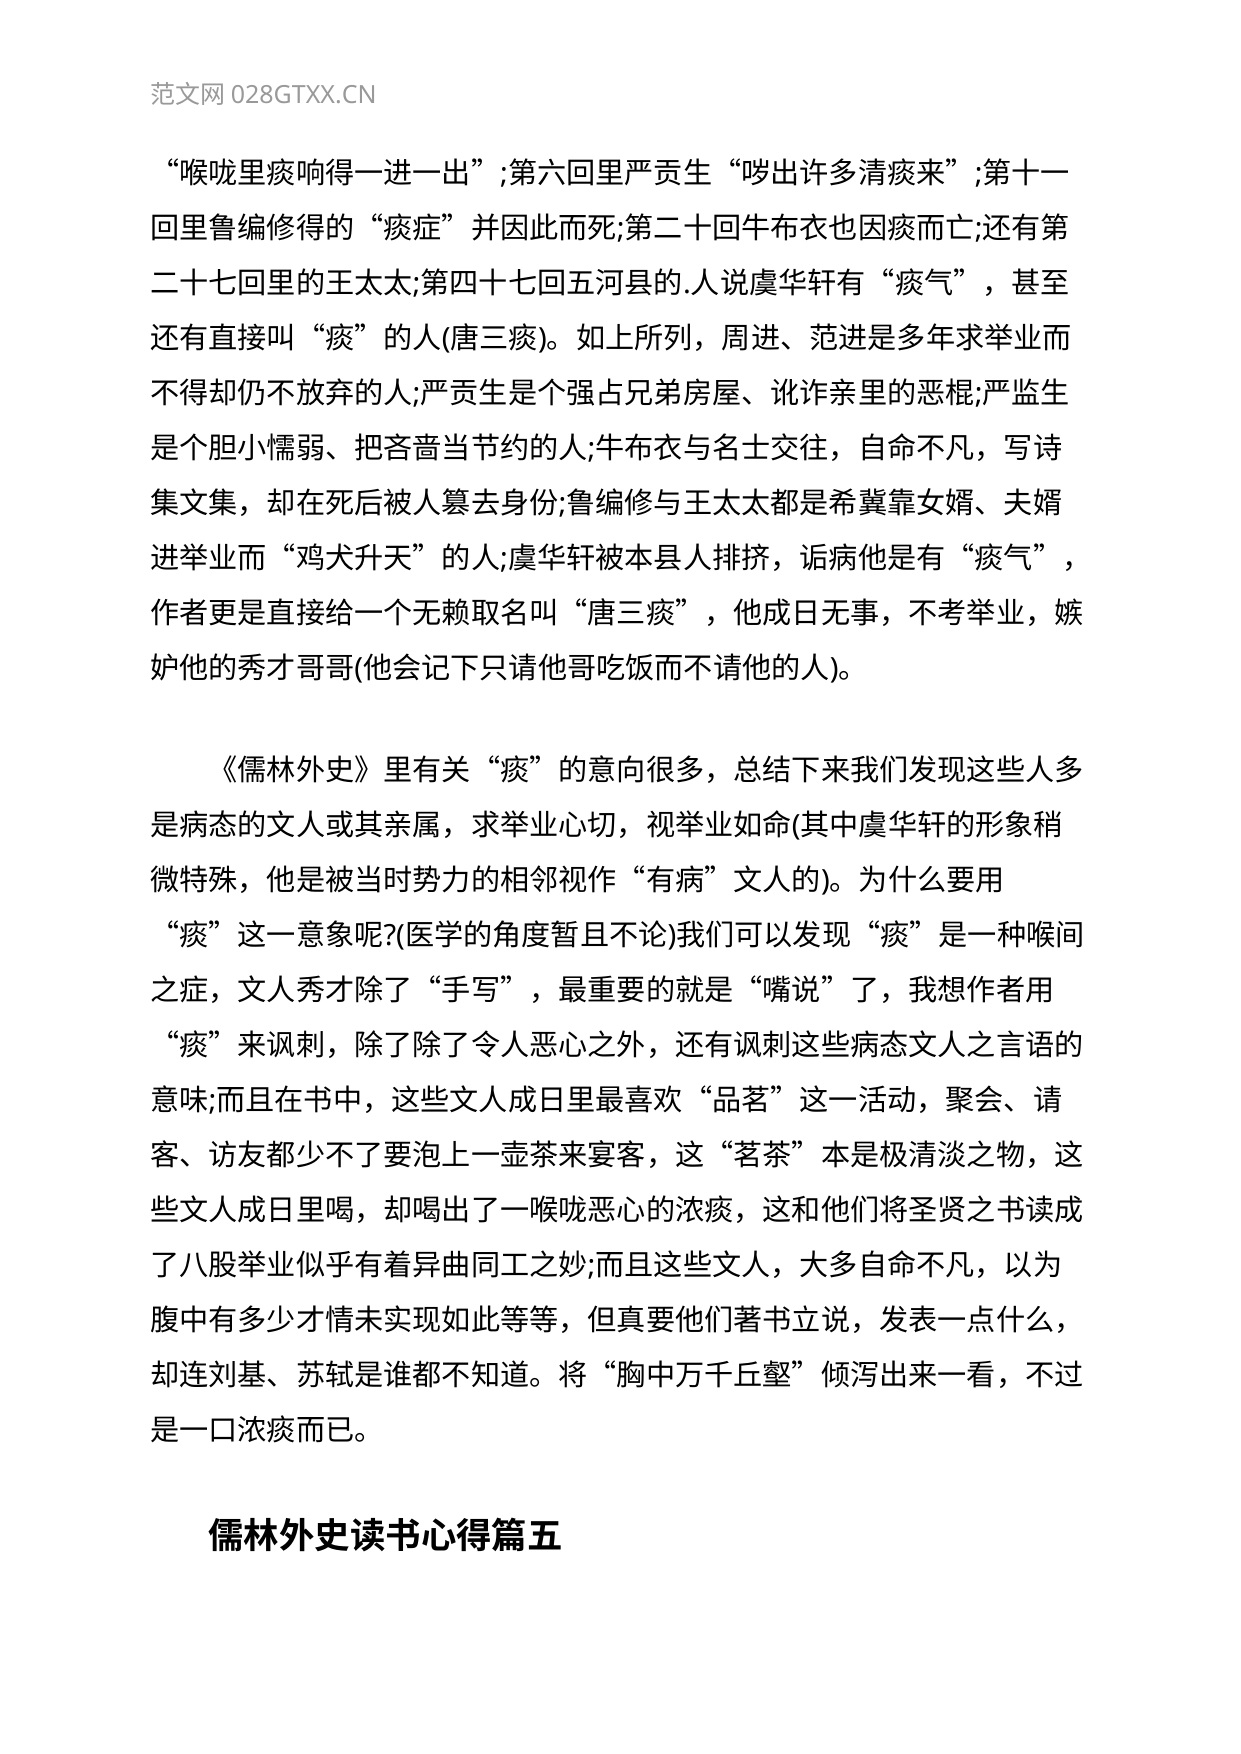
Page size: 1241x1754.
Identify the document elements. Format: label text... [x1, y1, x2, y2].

text 《儒林外史》里有关“痰”的意向很多，总结下来我们发现这些人多是病态的文人或其亲属，求举业心切，视举业如命(其中虞华轩的形象稍微特殊，他是被当时势力的相邻视作“有病”文人的)。为什么要用“痰”这一意象呢?(医学的角度暂且不论)我们可以发现“痰”是一种喉间之症，文人秀才除了“手写”，最重要的就是“嘴说”了，我想作者用“痰”来讽刺，除了除了令人恶心之外，还有讽刺这些病态文人之言语的意味;而且在书中，这些文人成日里最喜欢“品茗”这一活动，聚会、请客、访友都少不了要泡上一壶茶来宴客，这“茗茶”本是极清淡之物，这些文人成日里喝，却喝出了一喉咙恶心的浓痰，这和他们将圣贤之书读成了八股举业似乎有着异曲同工之妙;而且这些文人，大多自命不凡，以为腹中有多少才情未实现如此等等，但真要他们著书立说，发表一点什么，却连刘基、苏轼是谁都不知道。将“胸中万千丘壑”倾泻出来一看，不过是一口浓痰而已。 [150, 747, 1090, 1448]
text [150, 150, 1090, 687]
text 儒林外史读书心得篇五 [150, 1508, 1090, 1559]
